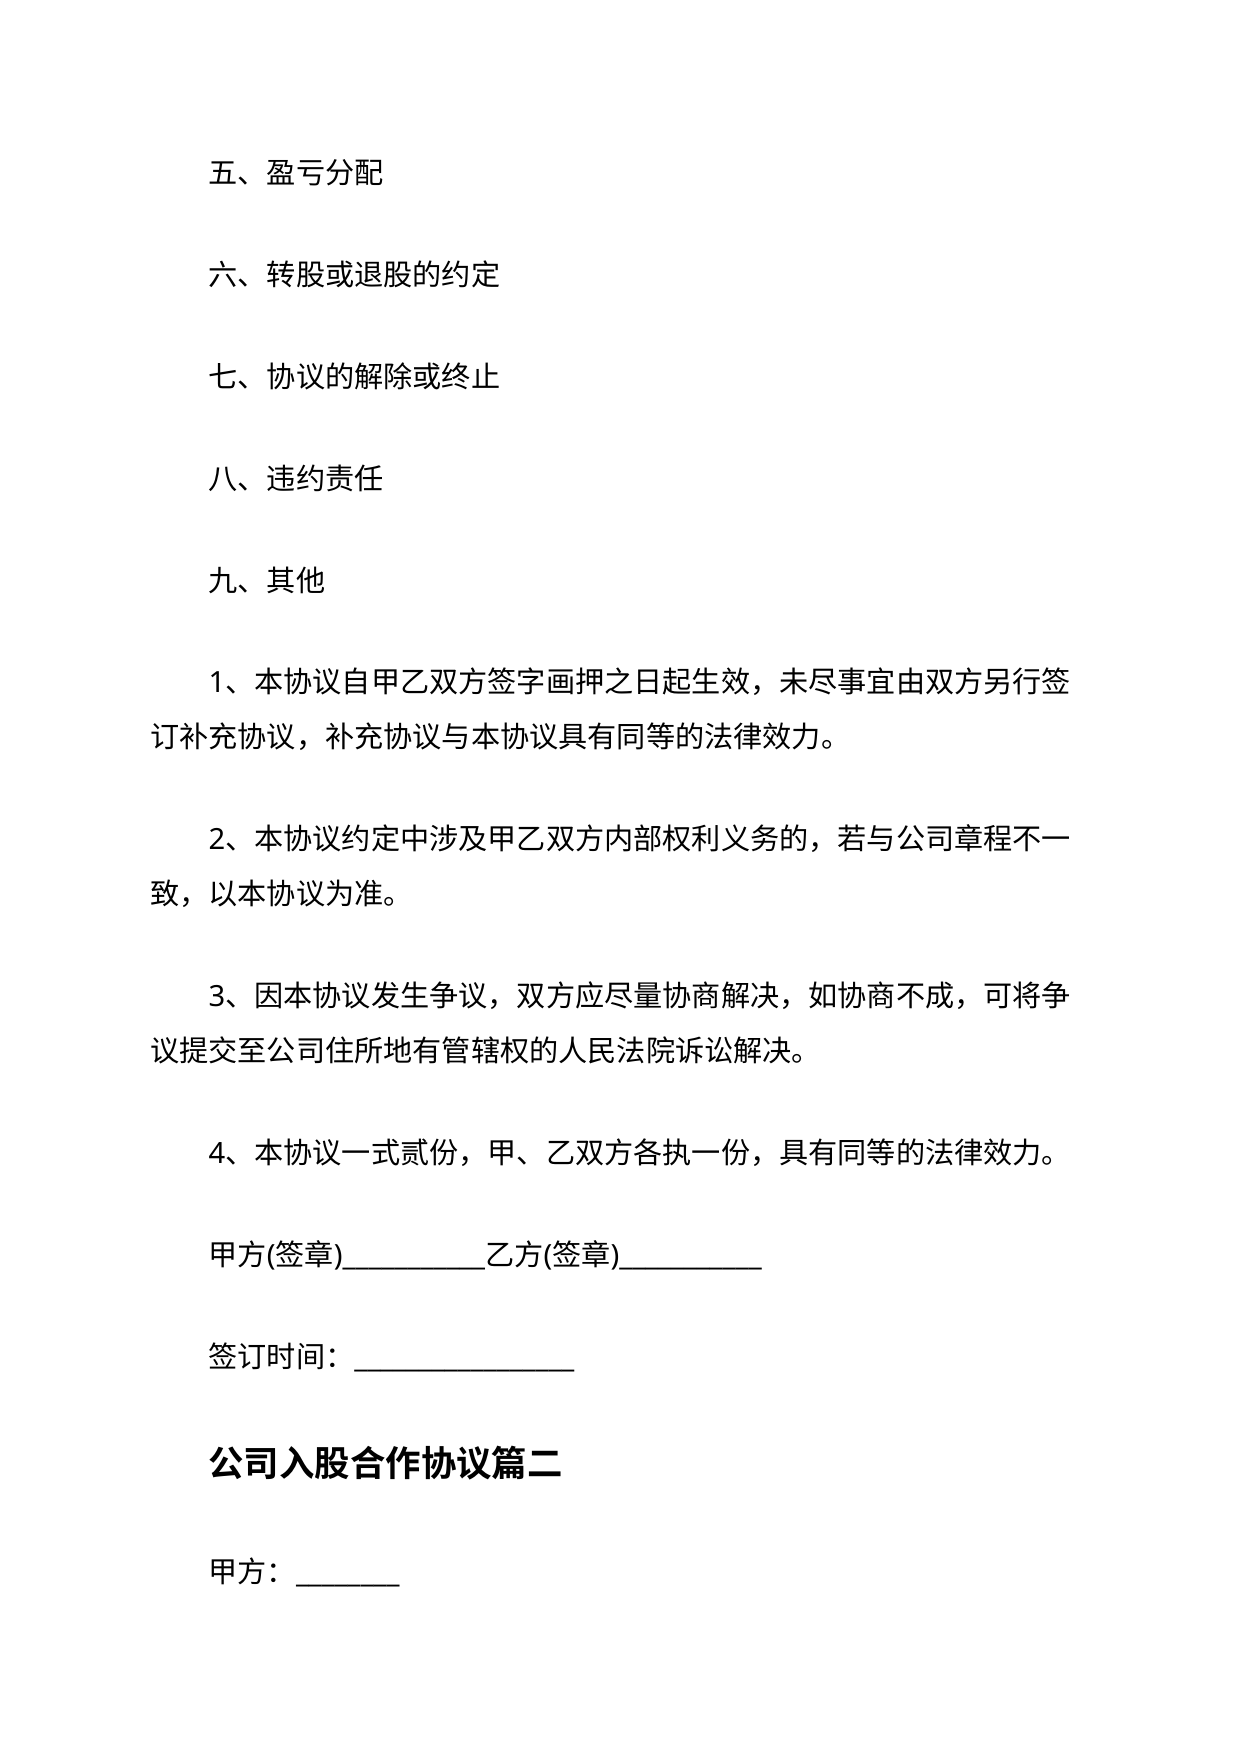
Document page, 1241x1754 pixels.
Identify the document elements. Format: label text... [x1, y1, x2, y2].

text 签订时间：_________________ [150, 1333, 1090, 1376]
text 八、违约责任 [150, 455, 1090, 498]
text 甲方(签章)___________乙方(签章)___________ [150, 1231, 1090, 1273]
text 3、因本协议发生争议，双方应尽量协商解决，如协商不成，可将争议提交至公司住所地有管辖权的人民法院诉讼解决。 [150, 972, 1090, 1070]
text 七、协议的解除或终止 [150, 353, 1090, 396]
text 公司入股合作协议篇二 [150, 1435, 1090, 1486]
text 六、转股或退股的约定 [150, 252, 1090, 294]
text 2、本协议约定中涉及甲乙双方内部权利义务的，若与公司章程不一致，以本协议为准。 [150, 816, 1090, 913]
text 甲方：________ [150, 1548, 1090, 1591]
text 4、本协议一式贰份，甲、乙双方各执一份，具有同等的法律效力。 [150, 1129, 1090, 1172]
text 九、其他 [150, 557, 1090, 599]
text 五、盈亏分配 [150, 150, 1090, 192]
text 1、本协议自甲乙双方签字画押之日起生效，未尽事宜由双方另行签订补充协议，补充协议与本协议具有同等的法律效力。 [150, 659, 1090, 756]
